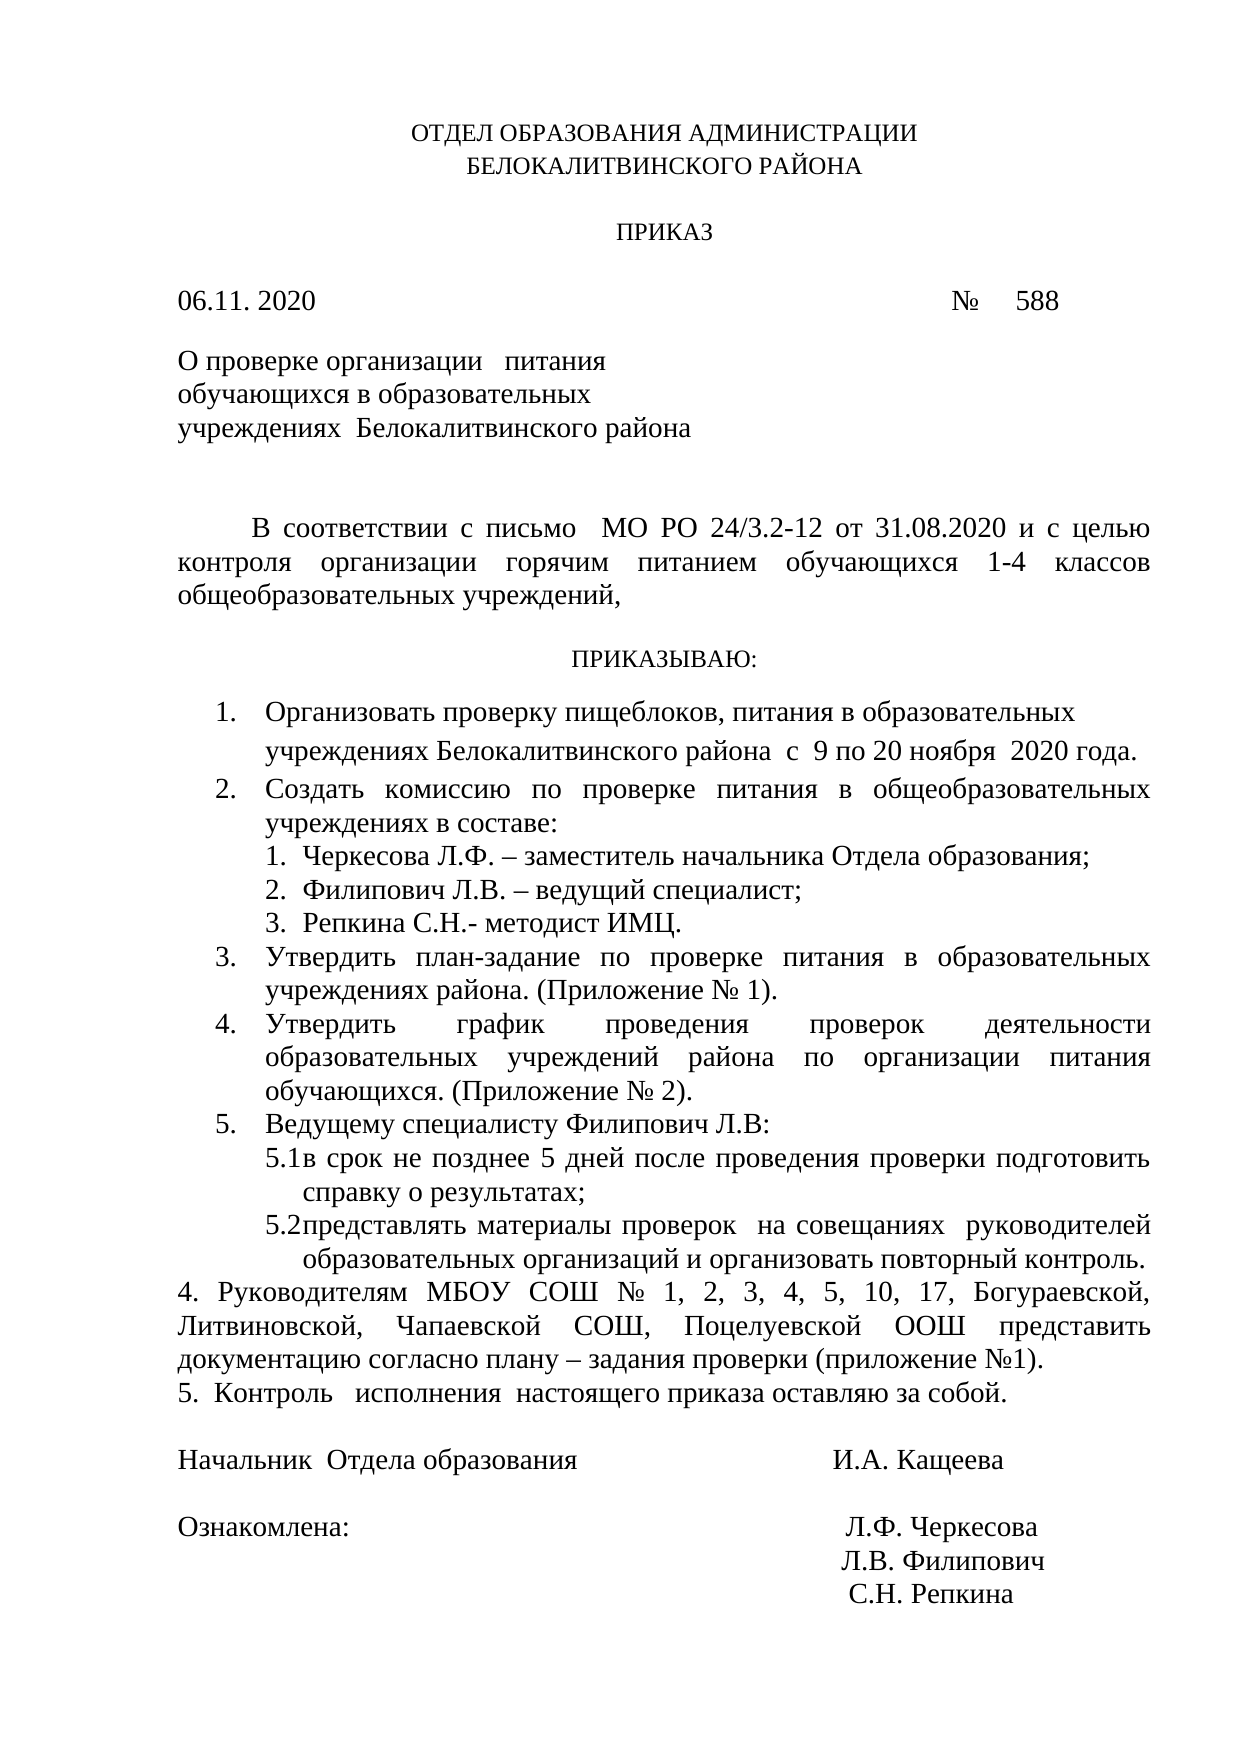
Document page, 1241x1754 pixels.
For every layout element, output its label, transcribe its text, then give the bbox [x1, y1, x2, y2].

text 06.11. 2020 № 588 [177, 283, 1152, 317]
list Утвердить план-задание по проверке питания в образовательных учреждениях района. (Приложение № 1). [215, 939, 1152, 1006]
text обучающихся в образовательных [177, 376, 1152, 410]
list Репкина С.Н.- методист ИМЦ. [265, 905, 1152, 939]
list Утвердить график проведения проверок деятельности образовательных учреждений района по организации питания обучающихся. (Приложение № 2). [215, 1006, 1152, 1107]
list Создать комиссию по проверке питания в общеобразовательных учреждениях в составе: [215, 771, 1152, 838]
text ОТДЕЛ ОБРАЗОВАНИЯ АДМИНИСТРАЦИИ [177, 118, 1152, 147]
text ПРИКАЗЫВАЮ: [177, 644, 1152, 673]
text учреждениях Белокалитвинского района [177, 410, 1152, 443]
list представлять материалы проверок на совещаниях руководителей образовательных организаций и организовать повторный контроль. [265, 1207, 1152, 1274]
list Филипович Л.В. – ведущий специалист; [265, 872, 1152, 905]
text О проверке организации питания [177, 343, 1152, 376]
text Ознакомлена: Л.Ф. Черкесова [177, 1509, 1152, 1543]
text Л.В. Филипович [177, 1543, 1152, 1576]
text В соответствии с письмо МО РО 24/3.2-12 от 31.08.2020 и с целью контроля организации горячим питанием обучающихся 1-4 классов общеобразовательных учреждений, [177, 510, 1152, 611]
text ПРИКАЗ [177, 217, 1152, 246]
text 4. Руководителям МБОУ СОШ № 1, 2, 3, 4, 5, 10, 17, Богураевской, Литвиновской, Чапаевской СОШ, Поцелуевской ООШ представить документацию согласно плану – задания проверки (приложение №1). [177, 1274, 1152, 1375]
list Организовать проверку пищеблоков, питания в образовательных учреждениях Белокалитвинского района с 9 по 20 ноября 2020 года. [215, 694, 1152, 766]
list Ведущему специалисту Филипович Л.В: [215, 1107, 1152, 1140]
text 5. Контроль исполнения настоящего приказа оставляю за собой. [177, 1375, 1152, 1408]
list в срок не позднее 5 дней после проведения проверки подготовить справку о результатах; [265, 1140, 1152, 1207]
text БЕЛОКАЛИТВИНСКОГО РАЙОНА [177, 151, 1152, 180]
text С.Н. Репкина [177, 1576, 1152, 1610]
list Черкесова Л.Ф. – заместитель начальника Отдела образования; [265, 838, 1152, 872]
text Начальник Отдела образования И.А. Кащеева [177, 1442, 1152, 1476]
